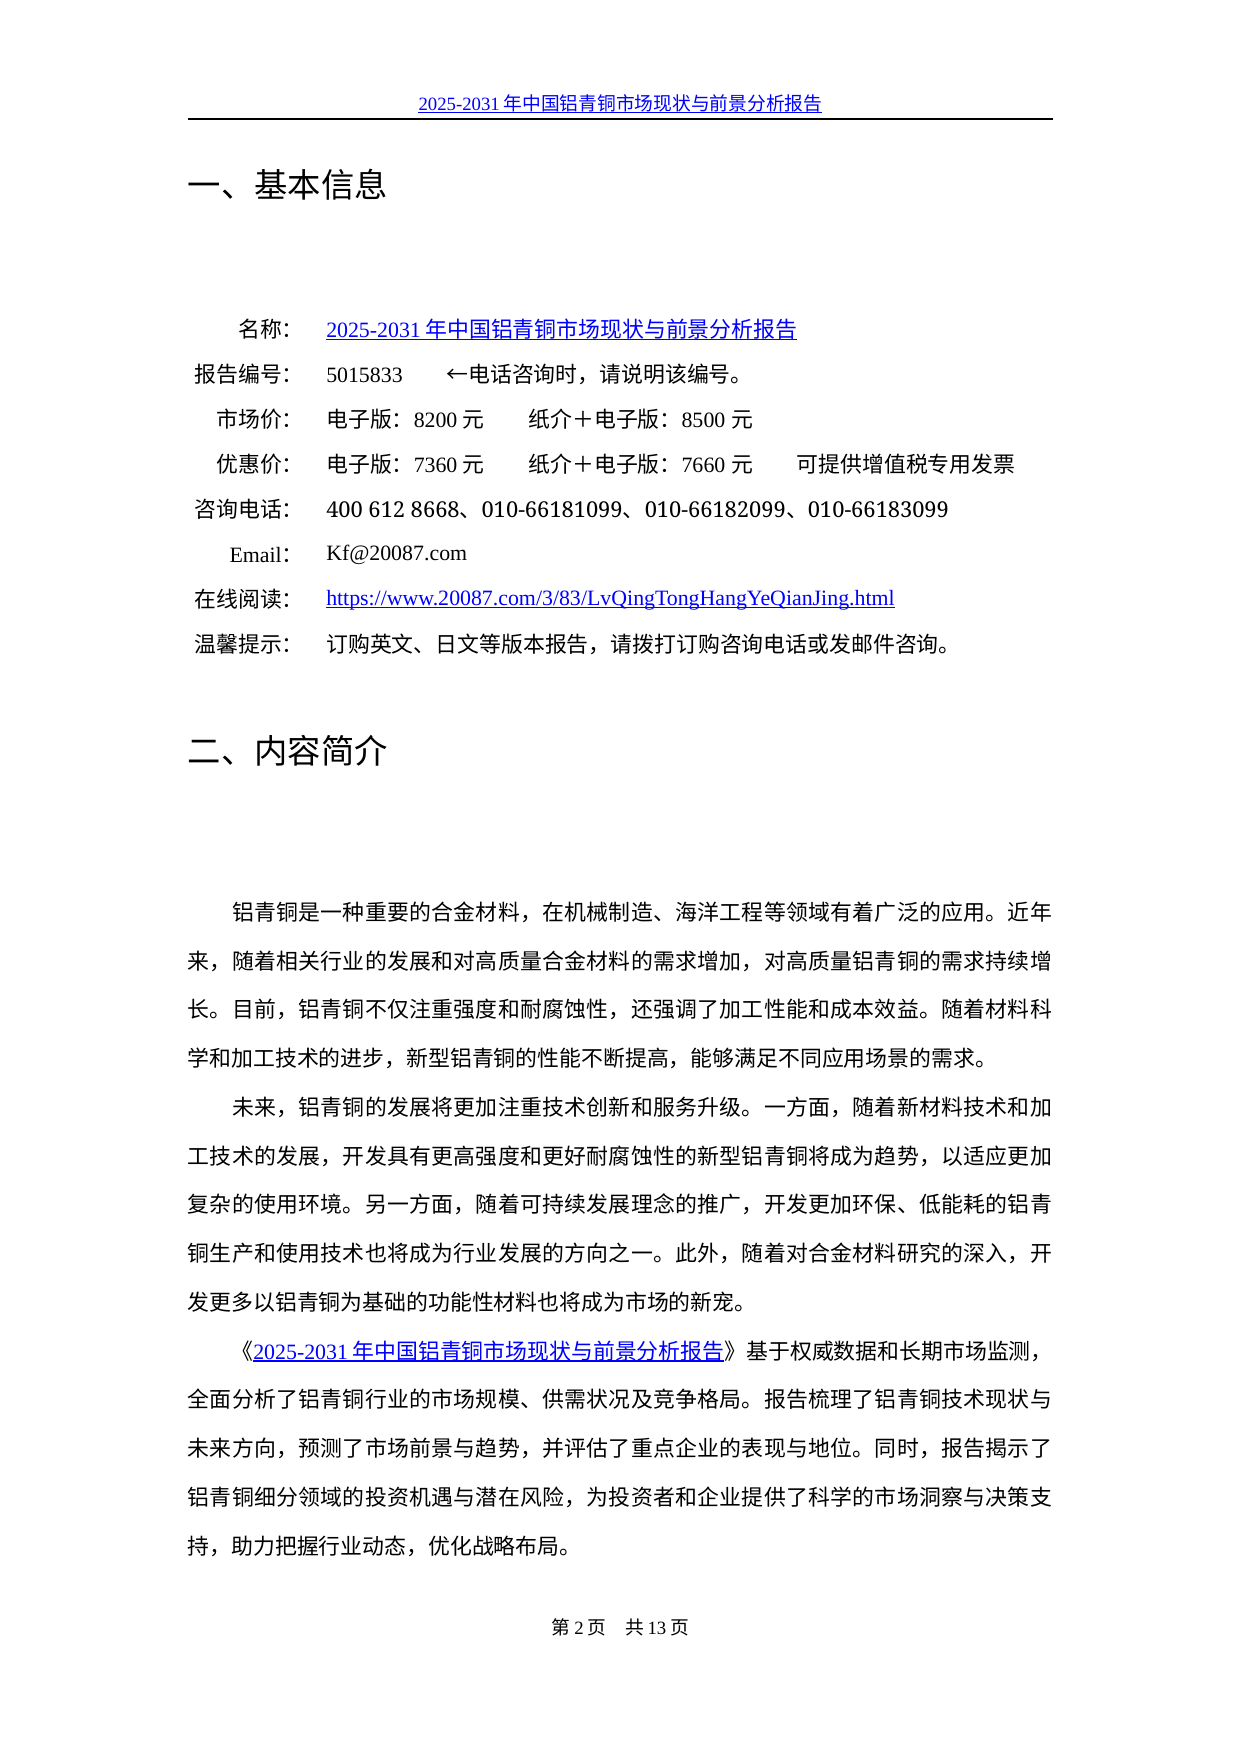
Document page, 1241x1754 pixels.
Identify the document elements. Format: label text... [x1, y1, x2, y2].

table_cell Kf@20087.com [315, 537, 1073, 582]
table_cell 温馨提示： [167, 627, 315, 672]
table_cell 在线阅读： [167, 582, 315, 627]
table_cell 咨询电话： [167, 492, 315, 537]
table_cell 400 612 8668、010-66181099、010-66182099、010-66183099 [315, 492, 1073, 537]
table_cell [315, 582, 1073, 627]
title 二、内容简介 [187, 717, 1053, 782]
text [187, 894, 1053, 1561]
table_cell 5015833 ←电话咨询时，请说明该编号。 [315, 357, 1073, 402]
title 一、基本信息 [187, 150, 1053, 215]
table_cell 电子版：8200 元 纸介＋电子版：8500 元 [315, 402, 1073, 447]
table_cell Email： [167, 537, 315, 582]
table_cell 优惠价： [167, 447, 315, 492]
table_cell 电子版：7360 元 纸介＋电子版：7660 元 可提供增值税专用发票 [315, 447, 1073, 492]
table_cell 市场价： [167, 402, 315, 447]
table_cell 订购英文、日文等版本报告，请拨打订购咨询电话或发邮件咨询。 [315, 627, 1073, 672]
table_header 名称： [167, 312, 315, 357]
table_header 2025-2031年中国铝青铜市场现状与前景分析报告 [315, 312, 1073, 357]
table_cell 报告编号： [167, 357, 315, 402]
